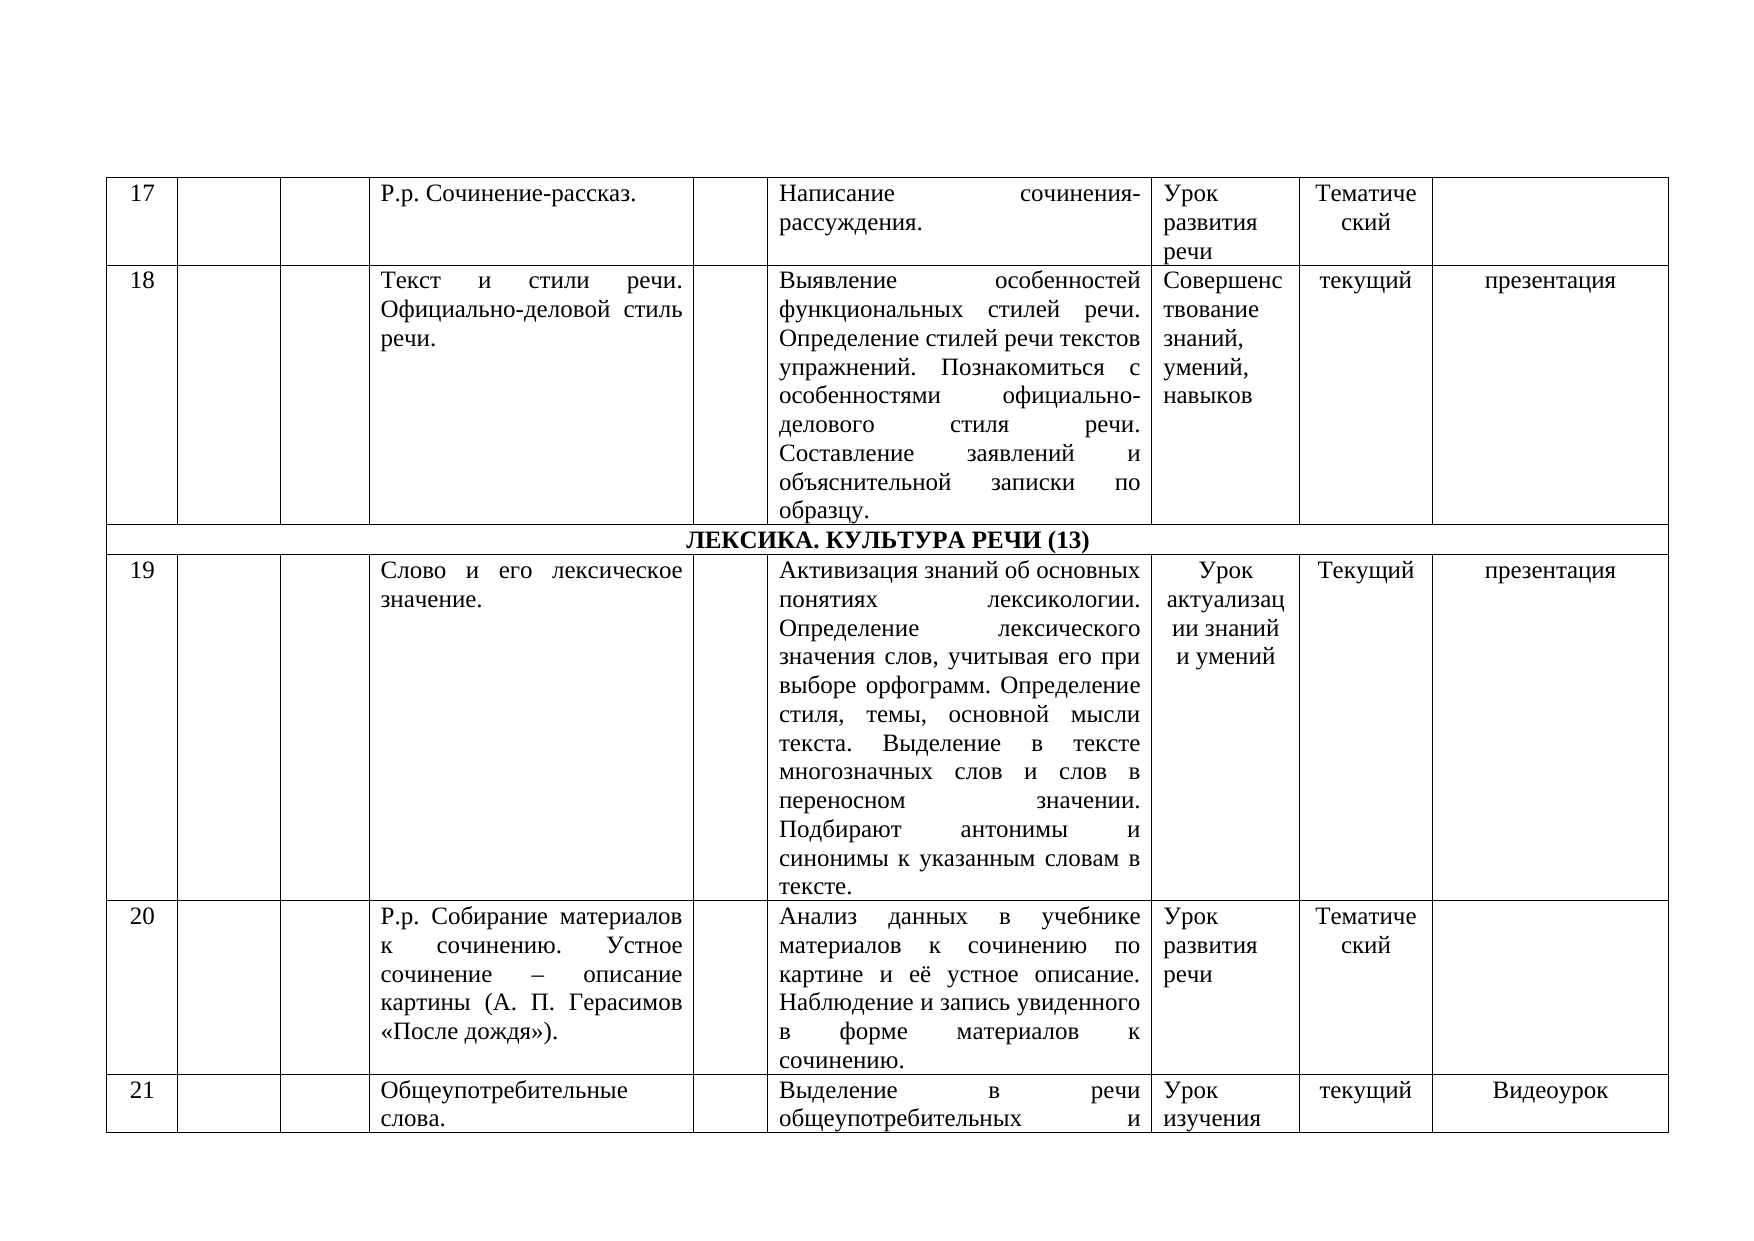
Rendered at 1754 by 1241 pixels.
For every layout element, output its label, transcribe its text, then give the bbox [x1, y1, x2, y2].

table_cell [768, 1075, 1151, 1132]
table_cell 17 [107, 178, 177, 264]
table_cell Выявление особенностей функциональных стилей речи. Определение стилей речи текстов упражнений. Познакомиться с особенностями официально-делового стиля речи. Составление заявлений и объяснительной записки по образцу. [768, 266, 1151, 524]
table_cell текущий [1300, 266, 1432, 524]
table_cell [281, 901, 369, 1074]
table_cell [178, 1075, 280, 1132]
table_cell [370, 1075, 693, 1132]
table_cell ЛЕКСИКА. КУЛЬТУРА РЕЧИ (13) [107, 525, 1668, 554]
table_cell Совершенствование знаний, умений, навыков [1152, 266, 1299, 524]
table_cell Р.р. Собирание материалов к сочинению. Устное сочинение – описание картины (А. П. Герасимов «После дождя»). [370, 901, 693, 1074]
table_cell Тематический [1300, 901, 1432, 1074]
table_cell Урок развития речи [1152, 901, 1299, 1074]
table_cell [178, 266, 280, 524]
table_cell Написание сочинения-рассуждения. [768, 178, 1151, 264]
table_cell Урок актуализации знаний и умений [1152, 555, 1299, 900]
table_cell Текущий [1300, 555, 1432, 900]
table_cell Анализ данных в учебнике материалов к сочинению по картине и её устное описание. Наблюдение и запись увиденного в форме материалов к сочинению. [768, 901, 1151, 1074]
table_cell Видеоурок [1433, 1075, 1668, 1132]
table_cell [694, 266, 767, 524]
table_cell Тематический [1300, 178, 1432, 264]
table_cell [281, 178, 369, 264]
table_cell презентация [1433, 555, 1668, 900]
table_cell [1152, 1075, 1299, 1132]
table_cell [178, 178, 280, 264]
table_cell Текст и стили речи. Официально-деловой стиль речи. [370, 266, 693, 524]
table_cell Урок развития речи [1152, 178, 1299, 264]
table_cell [1433, 178, 1668, 264]
table_cell 18 [107, 266, 177, 524]
table_cell [178, 901, 280, 1074]
table_cell Слово и его лексическое значение. [370, 555, 693, 900]
table_cell текущий [1300, 1075, 1432, 1132]
table_cell Активизация знаний об основных понятиях лексикологии. Определение лексического значения слов, учитывая его при выборе орфограмм. Определение стиля, темы, основной мысли текста. Выделение в тексте многозначных слов и слов в переносном значении. Подбирают антонимы и синонимы к указанным словам в тексте. [768, 555, 1151, 900]
table_cell [694, 901, 767, 1074]
table_cell [178, 555, 280, 900]
table_cell [281, 555, 369, 900]
table_cell 19 [107, 555, 177, 900]
table_cell Р.р. Сочинение-рассказ. [370, 178, 693, 264]
table_cell [694, 178, 767, 264]
table_cell 21 [107, 1075, 177, 1132]
table_cell презентация [1433, 266, 1668, 524]
table_cell [694, 1075, 767, 1132]
table_cell [694, 555, 767, 900]
table_cell [281, 1075, 369, 1132]
table_cell 20 [107, 901, 177, 1074]
table_cell [1433, 901, 1668, 1074]
table_cell [281, 266, 369, 524]
